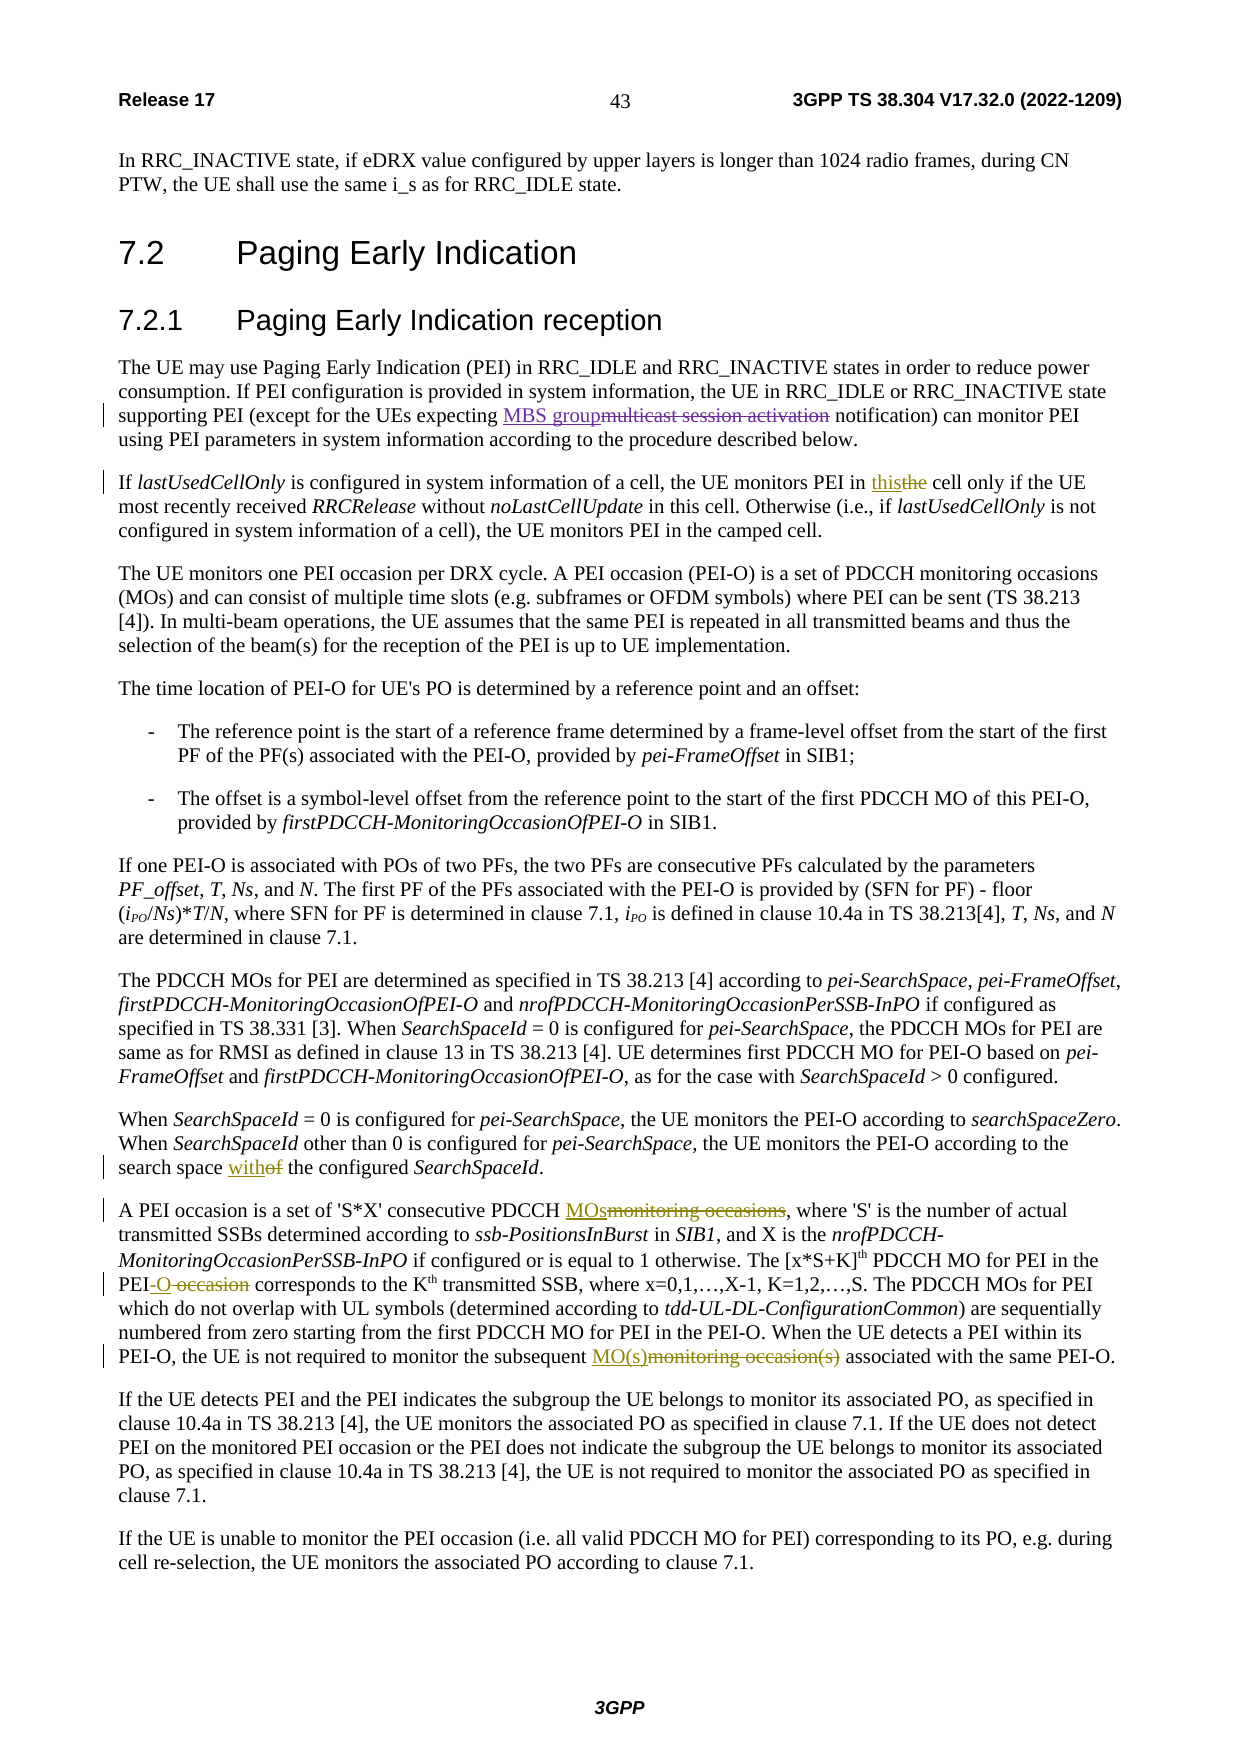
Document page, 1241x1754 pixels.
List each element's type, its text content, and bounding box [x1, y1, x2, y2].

text If the UE detects PEI and the PEI indicates the subgroup the UE belongs to monitor its associated PO, as specified in clause 10.4a in TS 38.213 [4], the UE monitors the associated PO as specified in clause 7.1. If the UE does not detect PEI on the monitored PEI occasion or the PEI does not indicate the subgroup the UE belongs to monitor its associated PO, as specified in clause 10.4a in TS 38.213 [4], the UE is not required to monitor the associated PO as specified in clause 7.1. [118, 1387, 1122, 1507]
subtitle 7.2.1 Paging Early Indication reception [118, 303, 1122, 336]
text If one PEI-O is associated with POs of two PFs, the two PFs are consecutive PFs calculated by the parameters PF_offset, T, Ns, and N. The first PF of the PFs associated with the PEI-O is provided by (SFN for PF) - floor (iPO/Ns)*T/N, where SFN for PF is determined in clause 7.1, iPO is defined in clause 10.4a in TS 38.213[4], T, Ns, and N are determined in clause 7.1. [118, 853, 1122, 949]
text - The reference point is the start of a reference frame determined by a frame-level offset from the start of the first PF of the PF(s) associated with the PEI-O, provided by pei-FrameOffset in SIB1; [148, 719, 1122, 767]
text When SearchSpaceId = 0 is configured for pei-SearchSpace, the UE monitors the PEI-O according to searchSpaceZero. When SearchSpaceId other than 0 is configured for pei-SearchSpace, the UE monitors the PEI-O according to the search space the configured SearchSpaceId. [118, 1107, 1122, 1179]
text The UE may use Paging Early Indication (PEI) in RRC_IDLE and RRC_INACTIVE states in order to reduce power consumption. If PEI configuration is provided in system information, the UE in RRC_IDLE or RRC_INACTIVE state supporting PEI (except for the UEs expecting notification) can monitor PEI using PEI parameters in system information according to the procedure described below. [118, 355, 1122, 451]
text If lastUsedCellOnly is configured in system information of a cell, the UE monitors PEI in cell only if the UE most recently received RRCRelease without noLastCellUpdate in this cell. Otherwise (i.e., if lastUsedCellOnly is not configured in system information of a cell), the UE monitors PEI in the camped cell. [118, 470, 1122, 542]
subtitle 7.2 Paging Early Indication [118, 233, 1122, 272]
text In RRC_INACTIVE state, if eDRX value configured by upper layers is longer than 1024 radio frames, during CN PTW, the UE shall use the same i_s as for RRC_IDLE state. [118, 147, 1122, 196]
text If the UE is unable to monitor the PEI occasion (i.e. all valid PDCCH MO for PEI) corresponding to its PO, e.g. during cell re-selection, the UE monitors the associated PO according to clause 7.1. [118, 1526, 1122, 1574]
text The UE monitors one PEI occasion per DRX cycle. A PEI occasion (PEI-O) is a set of PDCCH monitoring occasions (MOs) and can consist of multiple time slots (e.g. subframes or OFDM symbols) where PEI can be sent (TS 38.213 [4]). In multi-beam operations, the UE assumes that the same PEI is repeated in all transmitted beams and thus the selection of the beam(s) for the reception of the PEI is up to UE implementation. [118, 561, 1122, 657]
text A PEI occasion is a set of 'S*X' consecutive PDCCH , where 'S' is the number of actual transmitted SSBs determined according to ssb-PositionsInBurst in SIB1, and X is the nrofPDCCH-MonitoringOccasionPerSSB-InPO if configured or is equal to 1 otherwise. The [x*S+K]th PDCCH MO for PEI in the PEI corresponds to the Kth transmitted SSB, where x=0,1,…,X-1, K=1,2,…,S. The PDCCH MOs for PEI which do not overlap with UL symbols (determined according to tdd-UL-DL-ConfigurationCommon) are sequentially numbered from zero starting from the first PDCCH MO for PEI in the PEI-O. When the UE detects a PEI within its PEI-O, the UE is not required to monitor the subsequent associated with the same PEI-O. [118, 1198, 1122, 1368]
text The PDCCH MOs for PEI are determined as specified in TS 38.213 [4] according to pei-SearchSpace, pei-FrameOffset, firstPDCCH-MonitoringOccasionOfPEI-O and nrofPDCCH-MonitoringOccasionPerSSB-InPO if configured as specified in TS 38.331 [3]. When SearchSpaceId = 0 is configured for pei-SearchSpace, the PDCCH MOs for PEI are same as for RMSI as defined in clause 13 in TS 38.213 [4]. UE determines first PDCCH MO for PEI-O based on pei-FrameOffset and firstPDCCH-MonitoringOccasionOfPEI-O, as for the case with SearchSpaceId > 0 configured. [118, 968, 1122, 1088]
text - The offset is a symbol-level offset from the reference point to the start of the first PDCCH MO of this PEI-O, provided by firstPDCCH-MonitoringOccasionOfPEI-O in SIB1. [148, 786, 1122, 834]
text The time location of PEI-O for UE's PO is determined by a reference point and an offset: [118, 676, 1122, 700]
